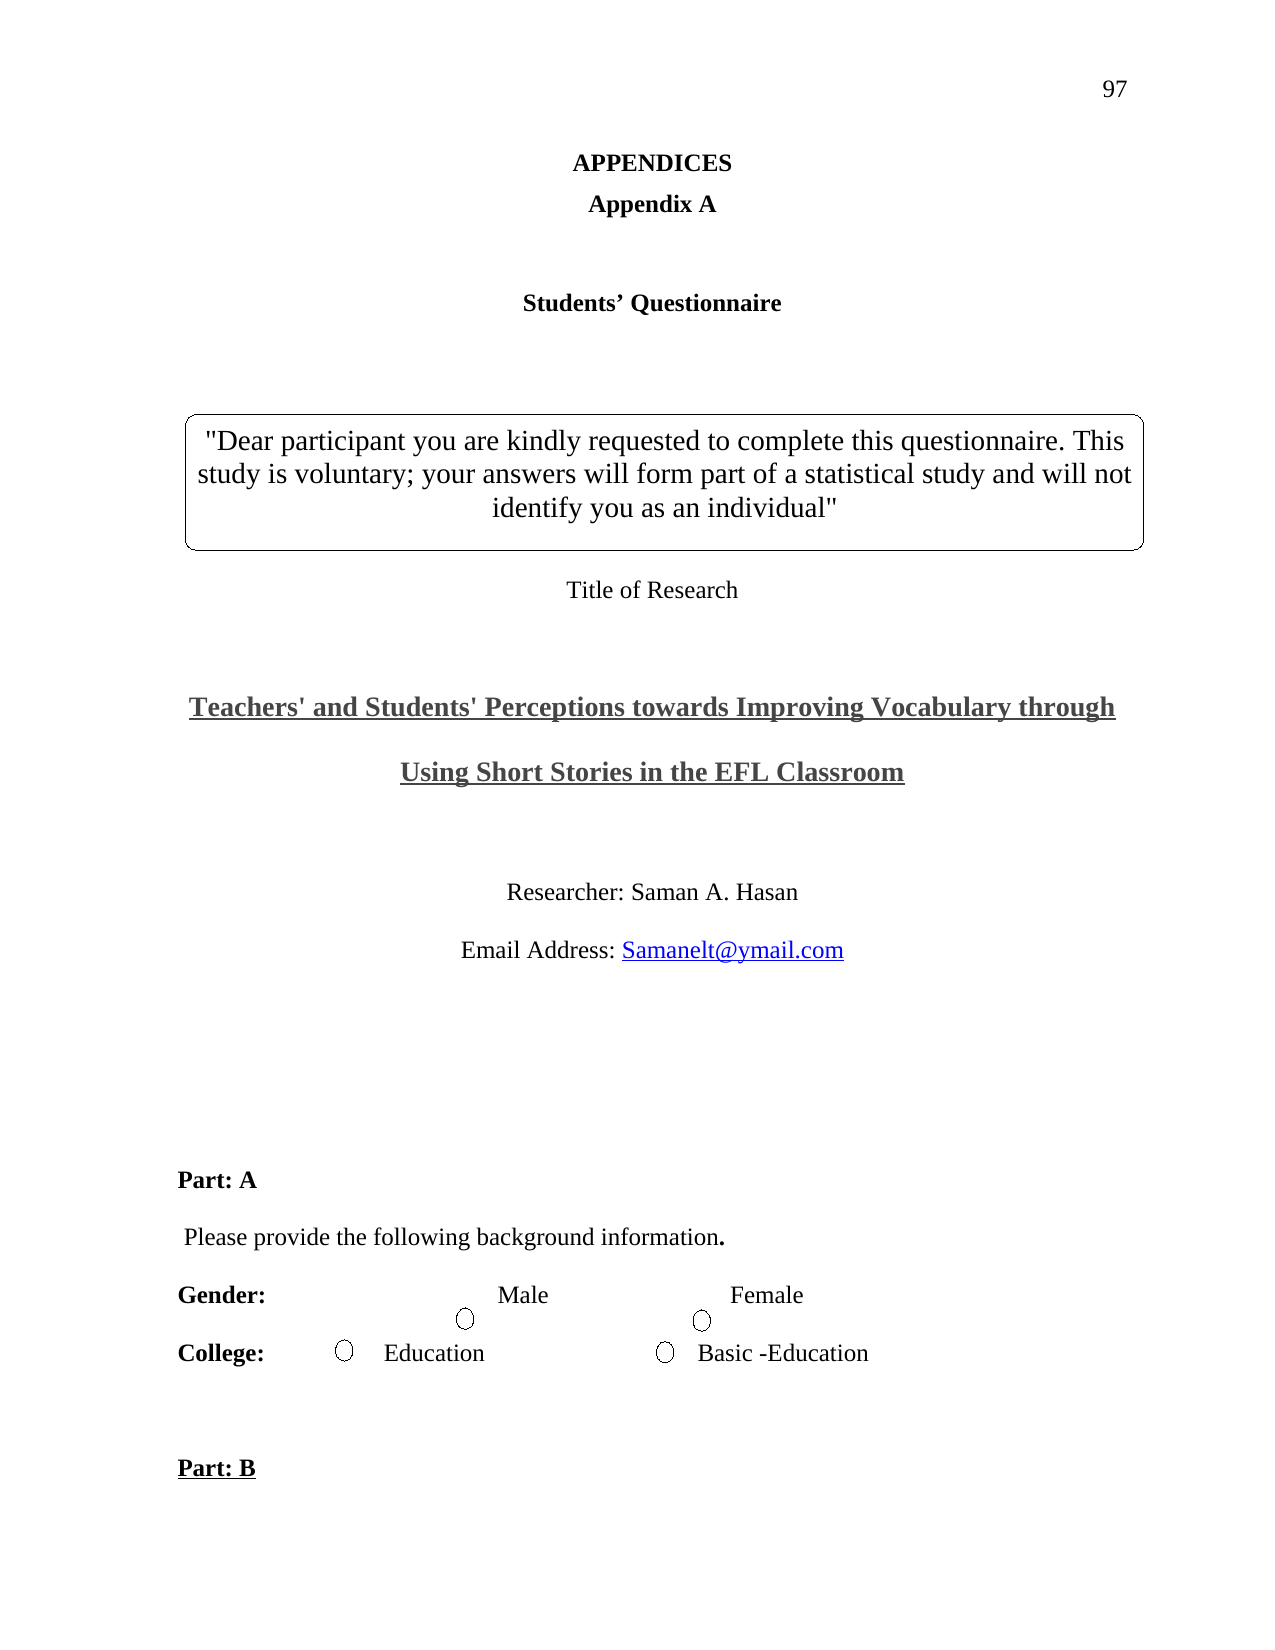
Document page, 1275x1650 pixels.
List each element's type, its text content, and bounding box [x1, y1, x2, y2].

text Email Address: Samanelt@ymail.com [177, 935, 1127, 963]
text Researcher: Saman A. Hasan [177, 877, 1127, 906]
text Part: B [177, 1453, 1127, 1482]
text College: Education Basic -Education [177, 1338, 1127, 1366]
text Teachers' and Students' Perceptions towards Improving Vocabulary through Using Short Stories in the EFL Classroom [177, 690, 1127, 787]
text Part: A [177, 1165, 1127, 1193]
text APPENDICES [177, 148, 1127, 176]
text Appendix A [177, 189, 1127, 218]
text Students’ Questionnaire [177, 288, 1127, 316]
text Please provide the following background information. [177, 1222, 1127, 1251]
text Gender: Male Female [177, 1280, 1127, 1308]
text Title of Research [177, 575, 1127, 604]
